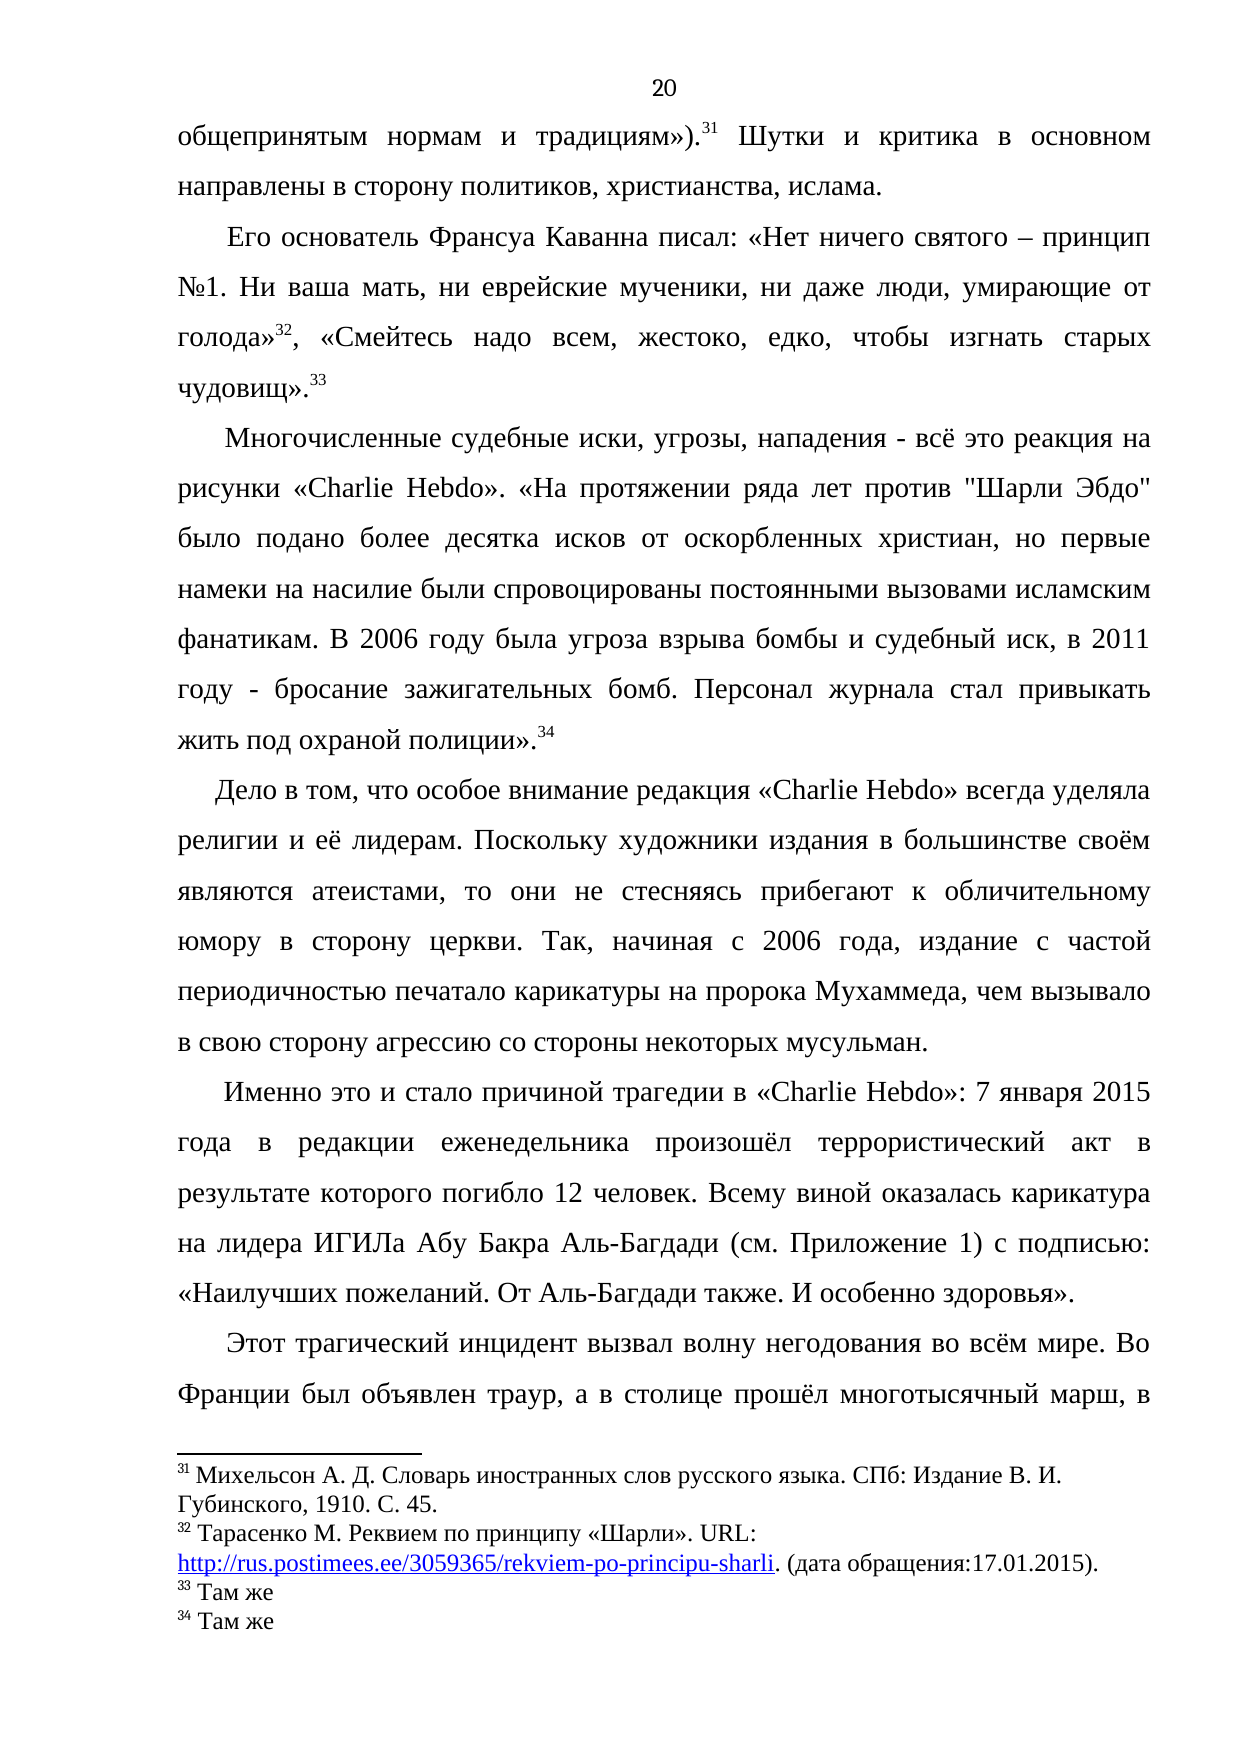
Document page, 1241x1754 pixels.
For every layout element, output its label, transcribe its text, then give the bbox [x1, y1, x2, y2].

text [177, 118, 1152, 202]
text Многочисленные судебные иски, угрозы, нападения - всё это реакция на рисунки «Charlie Hebdo». «На протяжении ряда лет против "Шарли Эбдо" было подано более десятка исков от оскорбленных христиан, но первые намеки на насилие были спровоцированы постоянными вызовами исламским фанатикам. В 2006 году была угроза взрыва бомбы и судебный иск, в 2011 году - бросание зажигательных бомб. Персонал журнала стал привыкать жить под охраной полиции». [177, 420, 1152, 755]
text Его основатель Франсуа Каванна писал: «Нет ничего святого – принцип №1. Ни ваша мать, ни еврейские мученики, ни даже люди, умирающие от голода», «Смейтесь надо всем, жестоко, едко, чтобы изгнать старых чудовищ». [177, 219, 1152, 403]
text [177, 1326, 1152, 1409]
text Именно это и стало причиной трагедии в «Charlie Hebdo»: 7 января 2015 года в редакции еженедельника произошёл террористический акт в результате которого погибло 12 человек. Всему виной оказалась карикатура на лидера ИГИЛа Абу Бакра Аль-Багдади (см. Приложение 1) с подписью: «Наилучших пожеланий. От Аль-Багдади также. И особенно здоровья». [177, 1074, 1152, 1309]
text Дело в том, что особое внимание редакция «Charlie Hebdo» всегда уделяла религии и её лидерам. Поскольку художники издания в большинстве своём являются атеистами, то они не стесняясь прибегают к обличительному юмору в сторону церкви. Так, начиная с 2006 года, издание с частой периодичностью печатало карикатуры на пророка Мухаммеда, чем вызывало в свою сторону агрессию со стороны некоторых мусульман. [177, 772, 1152, 1057]
